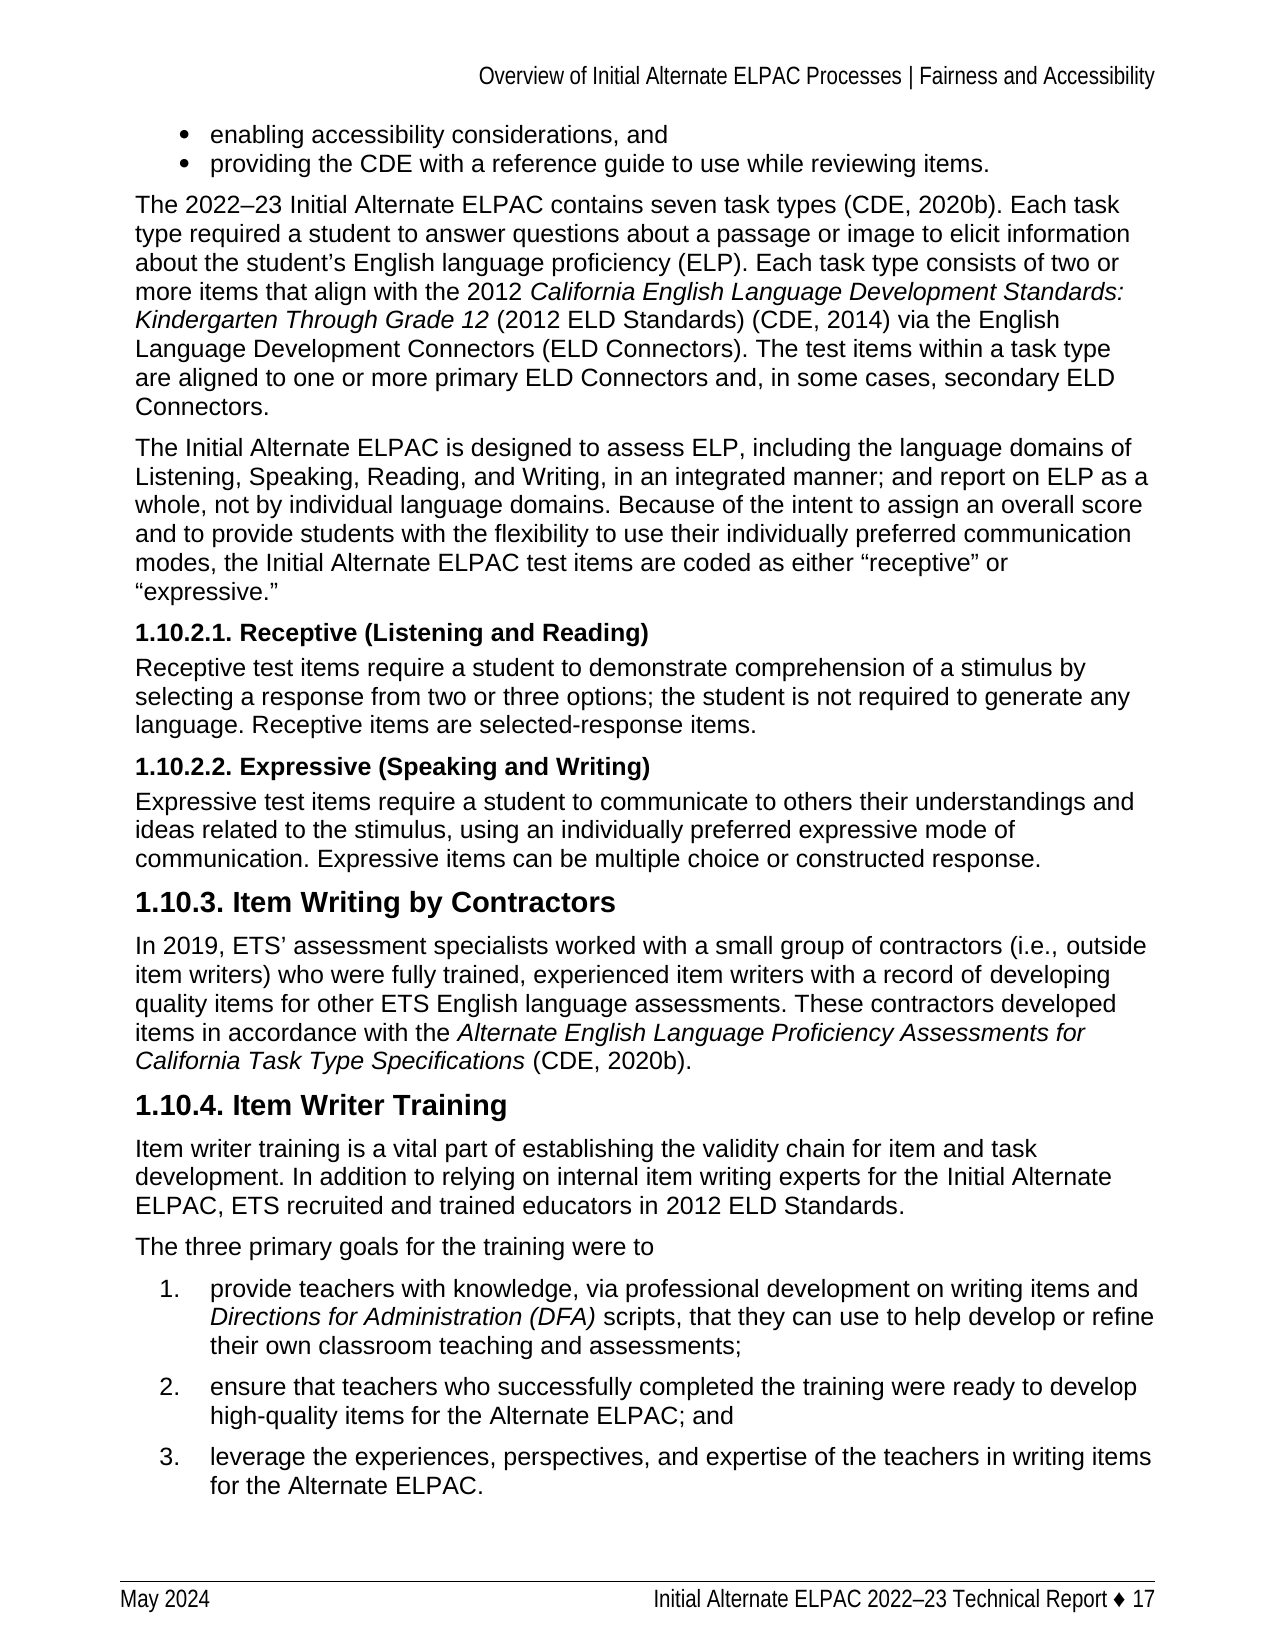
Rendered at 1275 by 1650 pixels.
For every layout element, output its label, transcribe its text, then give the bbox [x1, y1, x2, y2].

text The 2022–23 Initial Alternate ELPAC contains seven task types (CDE, 2020b). Each task type required a student to answer questions about a passage or image to elicit information about the student’s English language proficiency (ELP). Each task type consists of two or more items that align with the 2012 California English Language Development Standards: Kindergarten Through Grade 12 (2012 ELD Standards) (CDE, 2014) via the English Language Development Connectors (ELD Connectors). The test items within a task type are aligned to one or more primary ELD Connectors and, in some cases, secondary ELD Connectors. [135, 190, 1155, 420]
list ensure that teachers who successfully completed the training were ready to develop high-quality items for the Alternate ELPAC; and [180, 1372, 1155, 1430]
subtitle Expressive (Speaking and Writing) [135, 751, 1155, 780]
text Expressive test items require a student to communicate to others their understandings and ideas related to the stimulus, using an individually preferred expressive mode of communication. Expressive items can be multiple choice or constructed response. [135, 786, 1155, 873]
text providing the CDE with a reference guide to use while reviewing items. [180, 149, 1155, 178]
text The Initial Alternate ELPAC is designed to assess ELP, including the language domains of Listening, Speaking, Reading, and Writing, in an integrated manner; and report on ELP as a whole, not by individual language domains. Because of the intent to assign an overall score and to provide students with the flexibility to use their individually preferred communication modes, the Initial Alternate ELPAC test items are coded as either “receptive” or “expressive.” [135, 433, 1155, 605]
list provide teachers with knowledge, via professional development on writing items and Directions for Administration (DFA) scripts, that they can use to help develop or refine their own classroom teaching and assessments; [180, 1273, 1155, 1360]
text Item writer training is a vital part of establishing the validity chain for item and task development. In addition to relying on internal item writing experts for the Initial Alternate ELPAC, ETS recruited and trained educators in 2012 ELD Standards. [135, 1133, 1155, 1220]
list leverage the experiences, perspectives, and expertise of the teachers in writing items for the Alternate ELPAC. [180, 1442, 1155, 1500]
subtitle Item Writer Training [135, 1087, 1155, 1121]
subtitle Receptive (Listening and Reading) [135, 618, 1155, 646]
text In 2019, ETS’ assessment specialists worked with a small group of contractors (i.e., outside item writers) who were fully trained, experienced item writers with a record of developing quality items for other ETS English language assessments. These contractors developed items in accordance with the Alternate English Language Proficiency Assessments for California Task Type Specifications (CDE, 2020b). [135, 931, 1155, 1075]
text Receptive test items require a student to demonstrate comprehension of a stimulus by selecting a response from two or three options; the student is not required to generate any language. Receptive items are selected-response items. [135, 653, 1155, 739]
text The three primary goals for the training were to [135, 1232, 1155, 1261]
text enabling accessibility considerations, and [180, 120, 1155, 149]
subtitle Item Writing by Contractors [135, 885, 1155, 919]
